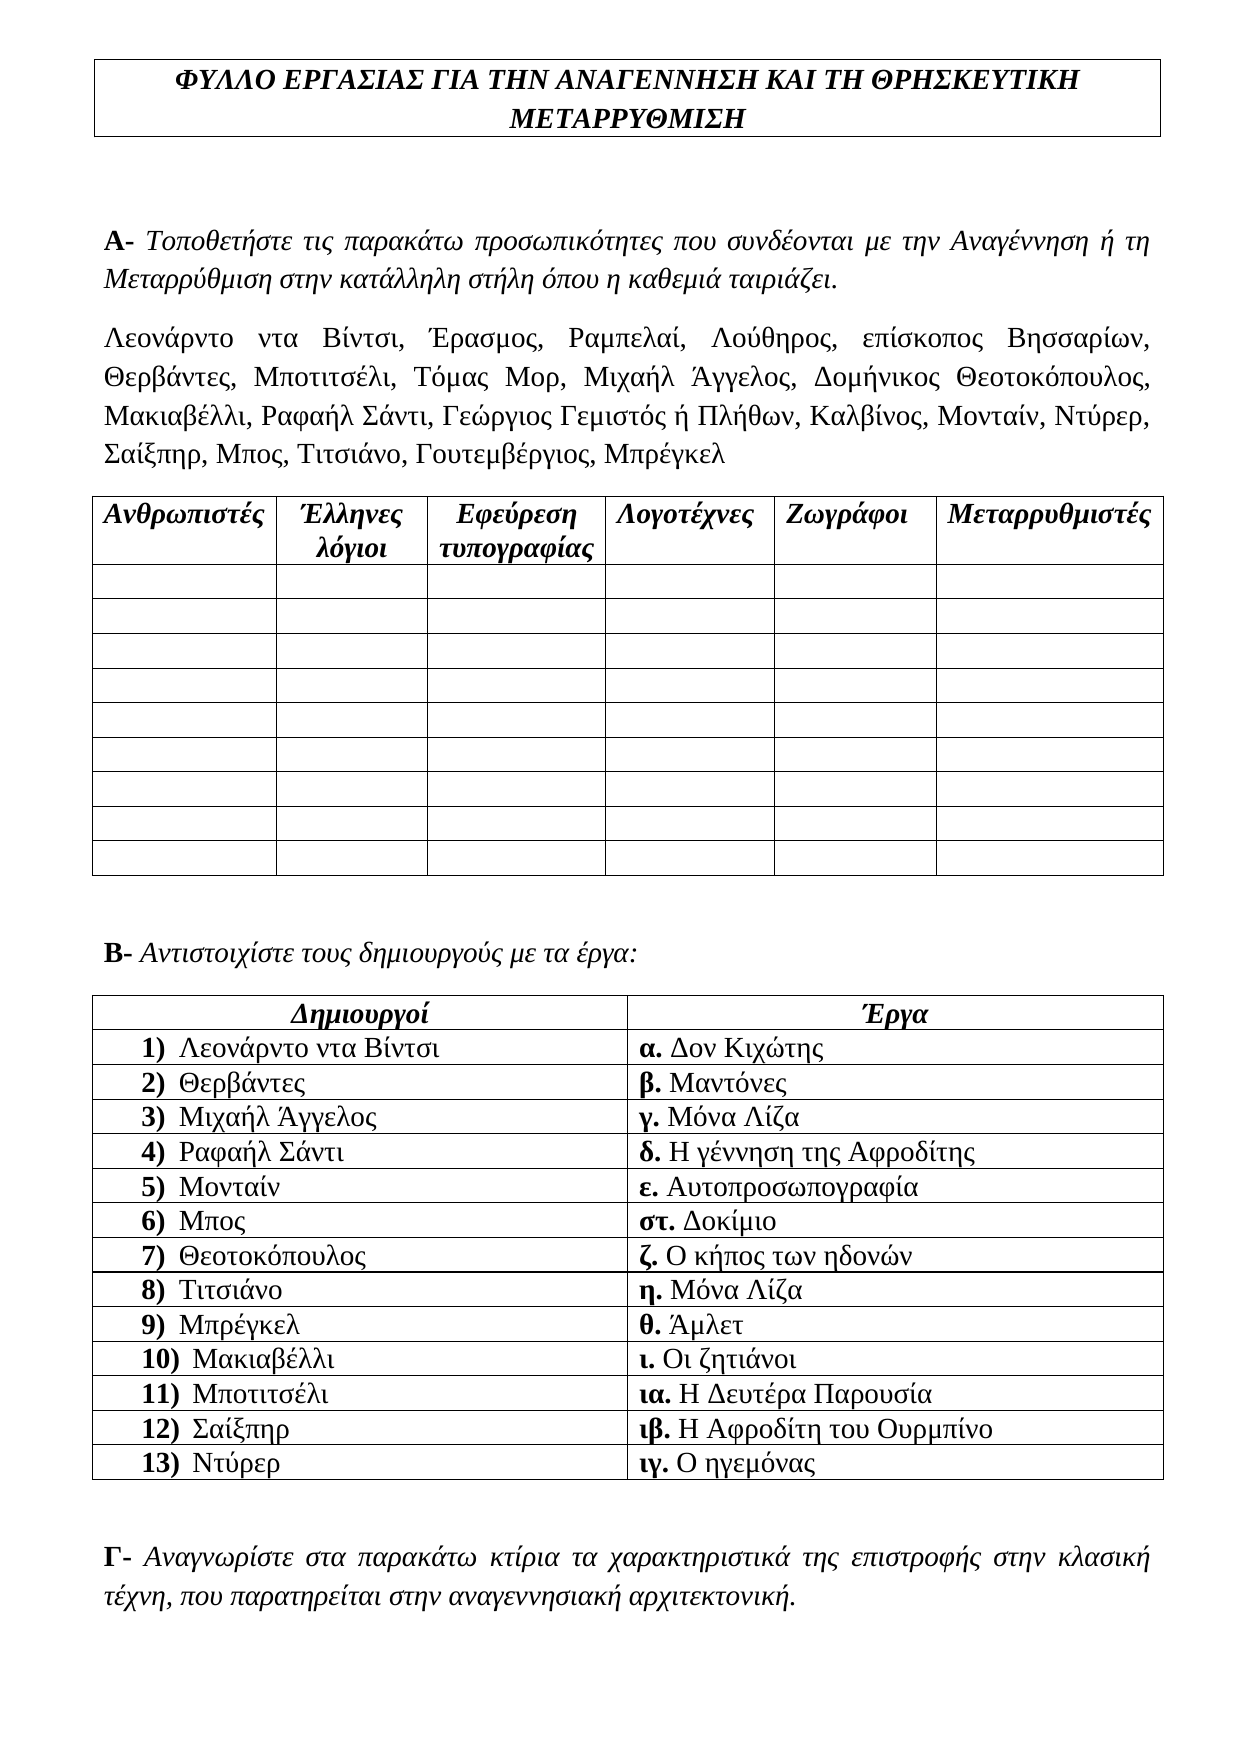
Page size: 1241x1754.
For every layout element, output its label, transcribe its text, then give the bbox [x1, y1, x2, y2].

table_cell [428, 703, 605, 737]
table_cell [93, 599, 276, 633]
table_cell [277, 738, 427, 771]
table_cell [937, 565, 1163, 598]
table_cell [606, 738, 774, 771]
table_cell [428, 669, 605, 702]
table_cell Σαίξπηρ [93, 1411, 627, 1444]
table_header Εφεύρεση τυπογραφίας [428, 497, 605, 564]
table_cell [606, 703, 774, 737]
table_cell [277, 841, 427, 875]
table_cell η. Μόνα Λίζα [628, 1273, 1163, 1306]
text Α- Τοποθετήστε τις παρακάτω προσωπικότητες που συνδέονται με την Αναγέννηση ή τη Μεταρρύθμιση στην κατάλληλη στήλη όπου η καθεμιά ταιριάζει. [103, 223, 1152, 295]
table_cell [93, 738, 276, 771]
table_cell ζ. Ο κήπος των ηδονών [628, 1238, 1163, 1271]
table_cell [428, 772, 605, 806]
table_cell [606, 807, 774, 840]
text Γ- Αναγνωρίστε στα παρακάτω κτίρια τα χαρακτηριστικά της επιστροφής στην κλασική τέχνη, που παρατηρείται στην αναγεννησιακή αρχιτεκτονική. [103, 1539, 1152, 1611]
table_cell [937, 772, 1163, 806]
table_cell Θερβάντες [93, 1065, 627, 1098]
table_cell γ. Μόνα Λίζα [628, 1100, 1163, 1133]
table_cell Μονταίν [93, 1169, 627, 1202]
table_cell [606, 669, 774, 702]
table_cell [93, 841, 276, 875]
table_cell [428, 841, 605, 875]
table_cell [277, 634, 427, 667]
table_header Λογοτέχνες [606, 497, 774, 564]
table_header Έλληνες λόγιοι [277, 497, 427, 564]
table_cell [606, 772, 774, 806]
text Β- Αντιστοιχίστε τους δημιουργούς με τα έργα: [103, 935, 1152, 969]
table_cell [277, 703, 427, 737]
table_cell [775, 703, 936, 737]
table_cell [775, 599, 936, 633]
table_cell [277, 669, 427, 702]
table_cell ια. Η Δευτέρα Παρουσία [628, 1376, 1163, 1410]
table_header Έργα [628, 996, 1163, 1029]
table_cell [93, 807, 276, 840]
table_cell [428, 634, 605, 667]
table_cell [606, 565, 774, 598]
table_cell [775, 669, 936, 702]
table_cell [937, 703, 1163, 737]
table_cell Μπρέγκελ [93, 1307, 627, 1341]
table_cell [606, 841, 774, 875]
table_header Μεταρρυθμιστές [937, 497, 1163, 564]
table_cell [775, 841, 936, 875]
text ΦΥΛΛΟ ΕΡΓΑΣΙΑΣ ΓΙΑ ΤΗΝ ΑΝΑΓΕΝΝΗΣΗ ΚΑΙ ΤΗ ΘΡΗΣΚΕΥΤΙΚΗ ΜΕΤΑΡΡΥΘΜΙΣΗ [95, 60, 1160, 136]
text Λεονάρντο ντα Βίντσι, Έρασμος, Ραμπελαί, Λούθηρος, επίσκοπος Βησσαρίων, Θερβάντες, Μποτιτσέλι, Τόμας Μορ, Μιχαήλ Άγγελος, Δομήνικος Θεοτοκόπουλος, Μακιαβέλλι, Ραφαήλ Σάντι, Γεώργιος Γεμιστός ή Πλήθων, Καλβίνος, Μονταίν, Ντύρερ, Σαίξπηρ, Μπος, Τιτσιάνο, Γουτεμβέργιος, Μπρέγκελ [103, 321, 1152, 470]
table_cell Λεονάρντο ντα Βίντσι [93, 1030, 627, 1064]
table_cell [937, 841, 1163, 875]
table_cell ι. Οι ζητιάνοι [628, 1342, 1163, 1375]
table_cell Μποτιτσέλι [93, 1376, 627, 1410]
table_cell [606, 634, 774, 667]
table_cell [775, 634, 936, 667]
table_cell [428, 599, 605, 633]
table_cell [937, 807, 1163, 840]
table_cell ε. Αυτοπροσωπογραφία [628, 1169, 1163, 1202]
table_header Δημιουργοί [93, 996, 627, 1029]
table_cell [937, 599, 1163, 633]
table_header Ανθρωπιστές [93, 497, 276, 564]
table_cell [428, 807, 605, 840]
table_cell [93, 772, 276, 806]
table_cell [277, 599, 427, 633]
table_cell Θεοτοκόπουλος [93, 1238, 627, 1271]
table_cell Μπος [93, 1203, 627, 1237]
table_cell [428, 565, 605, 598]
table_cell [775, 807, 936, 840]
table_cell [937, 634, 1163, 667]
table_cell [277, 565, 427, 598]
table_cell [93, 703, 276, 737]
table_cell [937, 738, 1163, 771]
table_cell ιγ. Ο ηγεμόνας [628, 1445, 1163, 1479]
table_cell [775, 565, 936, 598]
table_cell ιβ. Η Αφροδίτη του Ουρμπίνο [628, 1411, 1163, 1444]
table_cell στ. Δοκίμιο [628, 1203, 1163, 1237]
table_cell [93, 565, 276, 598]
table_cell θ. Άμλετ [628, 1307, 1163, 1341]
table_cell δ. Η γέννηση της Αφροδίτης [628, 1134, 1163, 1168]
table_cell β. Μαντόνες [628, 1065, 1163, 1098]
table_cell Ντύρερ [93, 1445, 627, 1479]
table_cell [93, 634, 276, 667]
table_cell [93, 669, 276, 702]
table_cell [775, 772, 936, 806]
table_cell [428, 738, 605, 771]
table_cell [606, 599, 774, 633]
table_header Ζωγράφοι [775, 497, 936, 564]
table_cell Τιτσιάνο [93, 1273, 627, 1306]
table_cell α. Δον Κιχώτης [628, 1030, 1163, 1064]
table_cell [277, 807, 427, 840]
table_cell [277, 772, 427, 806]
table_cell Μακιαβέλλι [93, 1342, 627, 1375]
table_cell Ραφαήλ Σάντι [93, 1134, 627, 1168]
table_cell Μιχαήλ Άγγελος [93, 1100, 627, 1133]
table_cell [775, 738, 936, 771]
table_cell [937, 669, 1163, 702]
